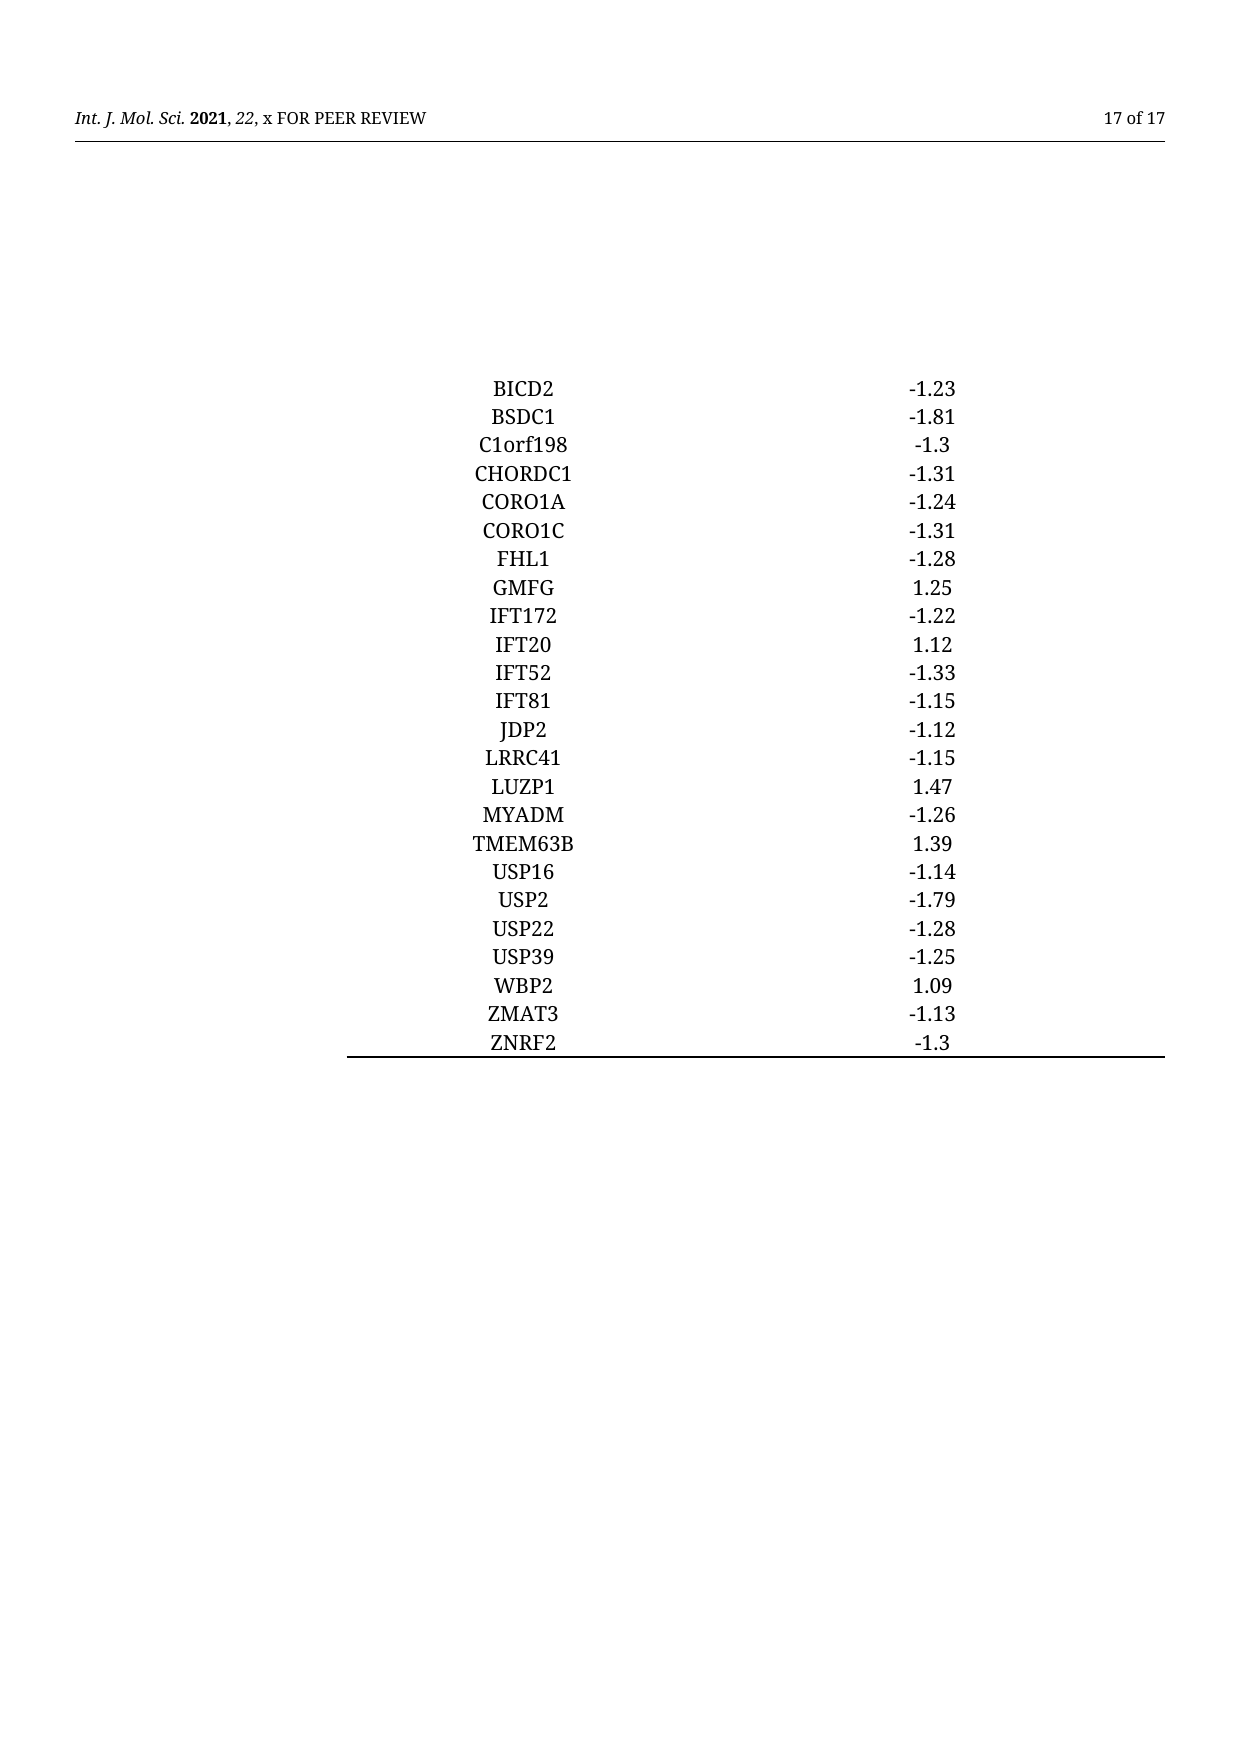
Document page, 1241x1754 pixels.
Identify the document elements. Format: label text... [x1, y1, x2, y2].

table_cell IFT52 [347, 658, 700, 687]
table_cell CORO1C [347, 516, 700, 544]
table_cell USP2 [347, 886, 700, 914]
table_cell -1.23 [700, 374, 1165, 402]
table_cell BICD2 [347, 374, 700, 402]
table_cell USP39 [347, 943, 700, 971]
table_cell 1.12 [700, 630, 1165, 658]
table_cell IFT172 [347, 601, 700, 630]
table_cell CORO1A [347, 488, 700, 516]
table_cell JDP2 [347, 715, 700, 743]
table_cell -1.26 [700, 800, 1165, 829]
table_cell LRRC41 [347, 744, 700, 772]
table_cell USP16 [347, 857, 700, 886]
table_cell FHL1 [347, 544, 700, 573]
table_cell TMEM63B [347, 829, 700, 857]
table_cell -1.28 [700, 914, 1165, 942]
table_cell -1.31 [700, 516, 1165, 544]
table_cell -1.28 [700, 544, 1165, 573]
table_cell 1.47 [700, 772, 1165, 800]
table_cell IFT20 [347, 630, 700, 658]
table_cell -1.24 [700, 488, 1165, 516]
table_cell -1.14 [700, 857, 1165, 886]
table_cell 1.25 [700, 573, 1165, 601]
table_cell USP22 [347, 914, 700, 942]
table_cell -1.15 [700, 744, 1165, 772]
table_cell -1.31 [700, 459, 1165, 487]
table_cell GMFG [347, 573, 700, 601]
table_cell ZMAT3 [347, 999, 700, 1028]
table_cell -1.33 [700, 658, 1165, 687]
table_cell -1.22 [700, 601, 1165, 630]
table_cell C1orf198 [347, 431, 700, 459]
table_cell -1.25 [700, 943, 1165, 971]
table_cell -1.79 [700, 886, 1165, 914]
table_cell CHORDC1 [347, 459, 700, 487]
table_cell WBP2 [347, 971, 700, 999]
table_cell -1.15 [700, 687, 1165, 715]
table_cell -1.12 [700, 715, 1165, 743]
table_cell -1.3 [700, 1028, 1165, 1056]
table_cell BSDC1 [347, 402, 700, 431]
table_cell 1.39 [700, 829, 1165, 857]
table_cell -1.81 [700, 402, 1165, 431]
table_cell -1.3 [700, 431, 1165, 459]
table_cell IFT81 [347, 687, 700, 715]
table_cell LUZP1 [347, 772, 700, 800]
table_cell MYADM [347, 800, 700, 829]
table_cell 1.09 [700, 971, 1165, 999]
table_cell ZNRF2 [347, 1028, 700, 1056]
table_cell -1.13 [700, 999, 1165, 1028]
